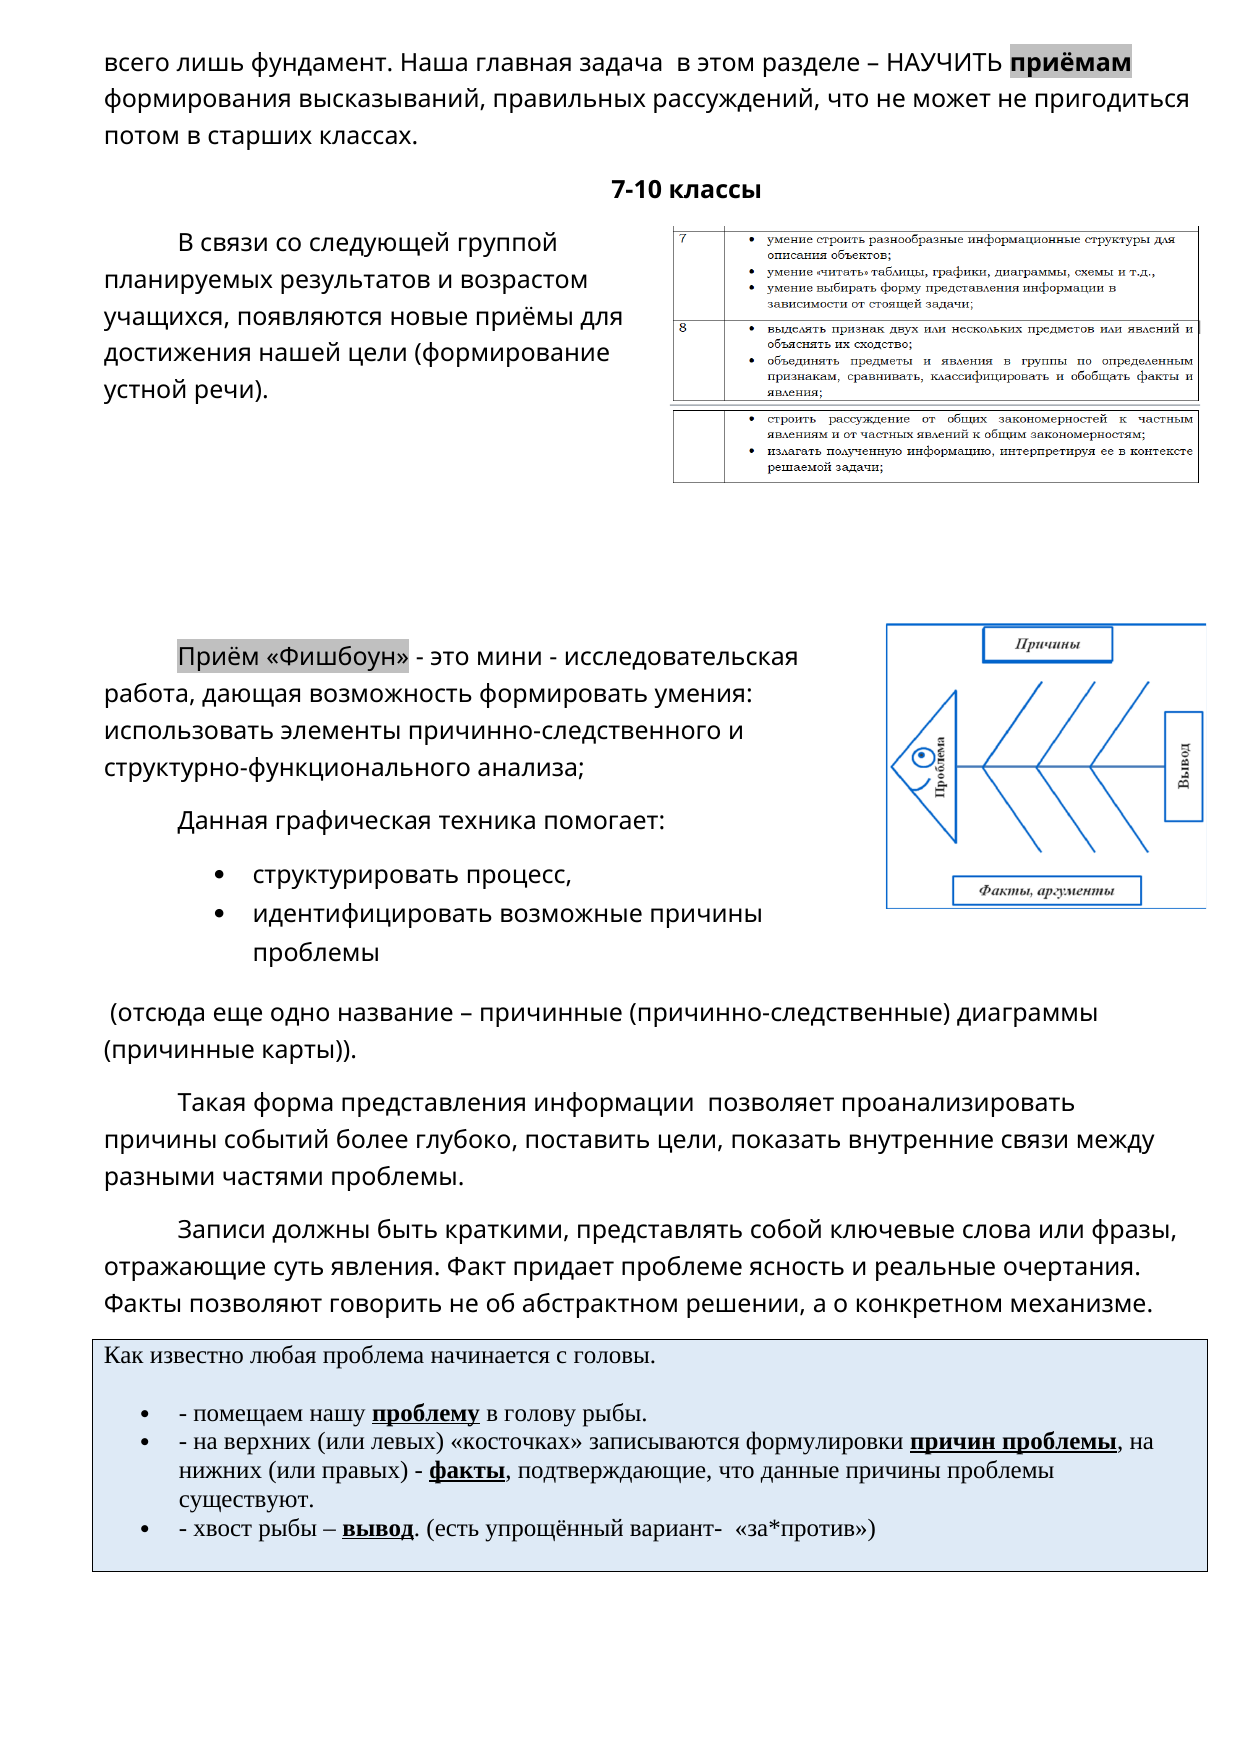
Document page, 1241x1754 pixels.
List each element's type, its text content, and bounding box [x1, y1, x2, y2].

list идентифицировать возможные причины проблемы [215, 895, 1196, 969]
picture [884, 623, 1206, 908]
text (отсюда еще одно название – причинные (причинно-следственные) диаграммы (причинные карты)). [103, 994, 1196, 1065]
picture [669, 226, 1201, 486]
text Данная графическая техника помогает: [103, 803, 884, 837]
text Такая форма представления информации позволяет проанализировать причины событий более глубоко, поставить цели, показать внутренние связи между разными частями проблемы. [103, 1085, 1196, 1192]
text 7-10 классы [103, 171, 1196, 205]
text Записи должны быть краткими, представлять собой ключевые слова или фразы, отражающие суть явления. Факт придает проблеме ясность и реальные очертания. Факты позволяют говорить не об абстрактном решении, а о конкретном механизме. [103, 1212, 1196, 1319]
list структурировать процесс, [215, 856, 884, 890]
text Приём «Фишбоун» - это мини - исследовательская работа, дающая возможность формировать умения: использовать элементы причинно-следственного и структурно-функционального анализа; [103, 639, 884, 783]
table_header Как известно любая проблема начинается с головы. - помещаем нашу проблему в голову рыбы. - на верхних (или левых) «косточках» записываются формулировки причин проблемы, на нижних (или правых) - факты, подтверждающие, что данные причины проблемы существуют. - хвост рыбы – вывод. (есть упрощённый вариант- «за*против») [93, 1340, 1207, 1571]
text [103, 44, 1196, 152]
text В связи со следующей группой планируемых результатов и возрастом учащихся, появляются новые приёмы для достижения нашей цели (формирование устной речи). [103, 225, 1196, 406]
